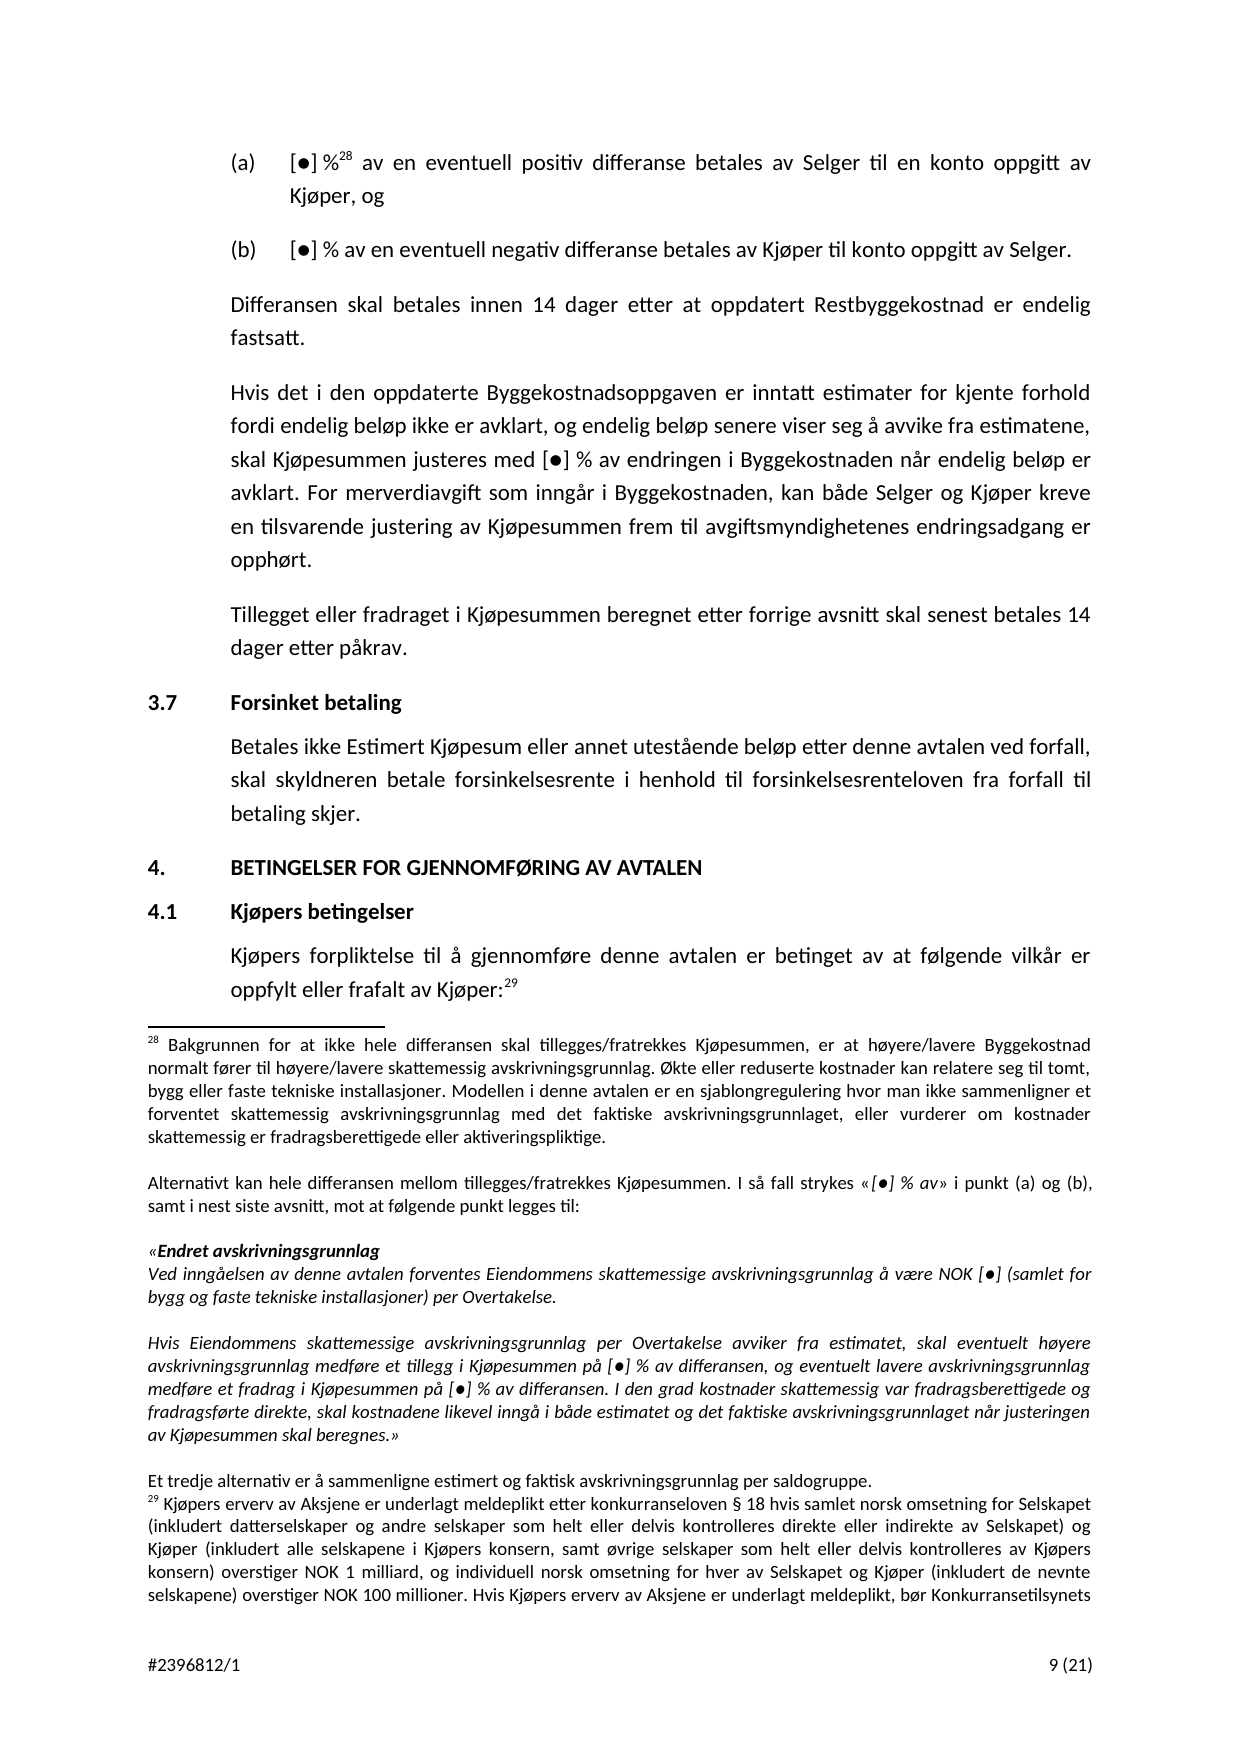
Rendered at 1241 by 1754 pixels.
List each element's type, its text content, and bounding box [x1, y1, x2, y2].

text Differansen skal betales innen 14 dager etter at oppdatert Restbyggekostnad er endelig fastsatt. [230, 290, 1092, 352]
text Hvis det i den oppdaterte Byggekostnadsoppgaven er inntatt estimater for kjente forhold fordi endelig beløp ikke er avklart, og endelig beløp senere viser seg å avvike fra estimatene, skal Kjøpesummen justeres med [●] % av endringen i Byggekostnaden når endelig beløp er avklart. For merverdiavgift som inngår i Byggekostnaden, kan både Selger og Kjøper kreve en tilsvarende justering av Kjøpesummen frem til avgiftsmyndighetenes endringsadgang er opphørt. [230, 378, 1092, 574]
text Kjøpers betingelser [148, 897, 1092, 925]
list [●] % av en eventuell positiv differanse betales av Selger til en konto oppgitt av Kjøper, og [230, 148, 1092, 209]
list [●] % av en eventuell negativ differanse betales av Kjøper til konto oppgitt av Selger. [230, 236, 1092, 264]
text Betingelser for gjennomføring av avtalen [148, 853, 1092, 881]
text Betales ikke Estimert Kjøpesum eller annet utestående beløp etter denne avtalen ved forfall, skal skyldneren betale forsinkelsesrente i henhold til forsinkelsesrenteloven fra forfall til betaling skjer. [230, 732, 1092, 827]
text Kjøpers forpliktelse til å gjennomføre denne avtalen er betinget av at følgende vilkår er oppfylt eller frafalt av Kjøper: [230, 941, 1092, 1003]
text Forsinket betaling [148, 688, 1092, 716]
text Tillegget eller fradraget i Kjøpesummen beregnet etter forrige avsnitt skal senest betales 14 dager etter påkrav. [230, 600, 1092, 662]
